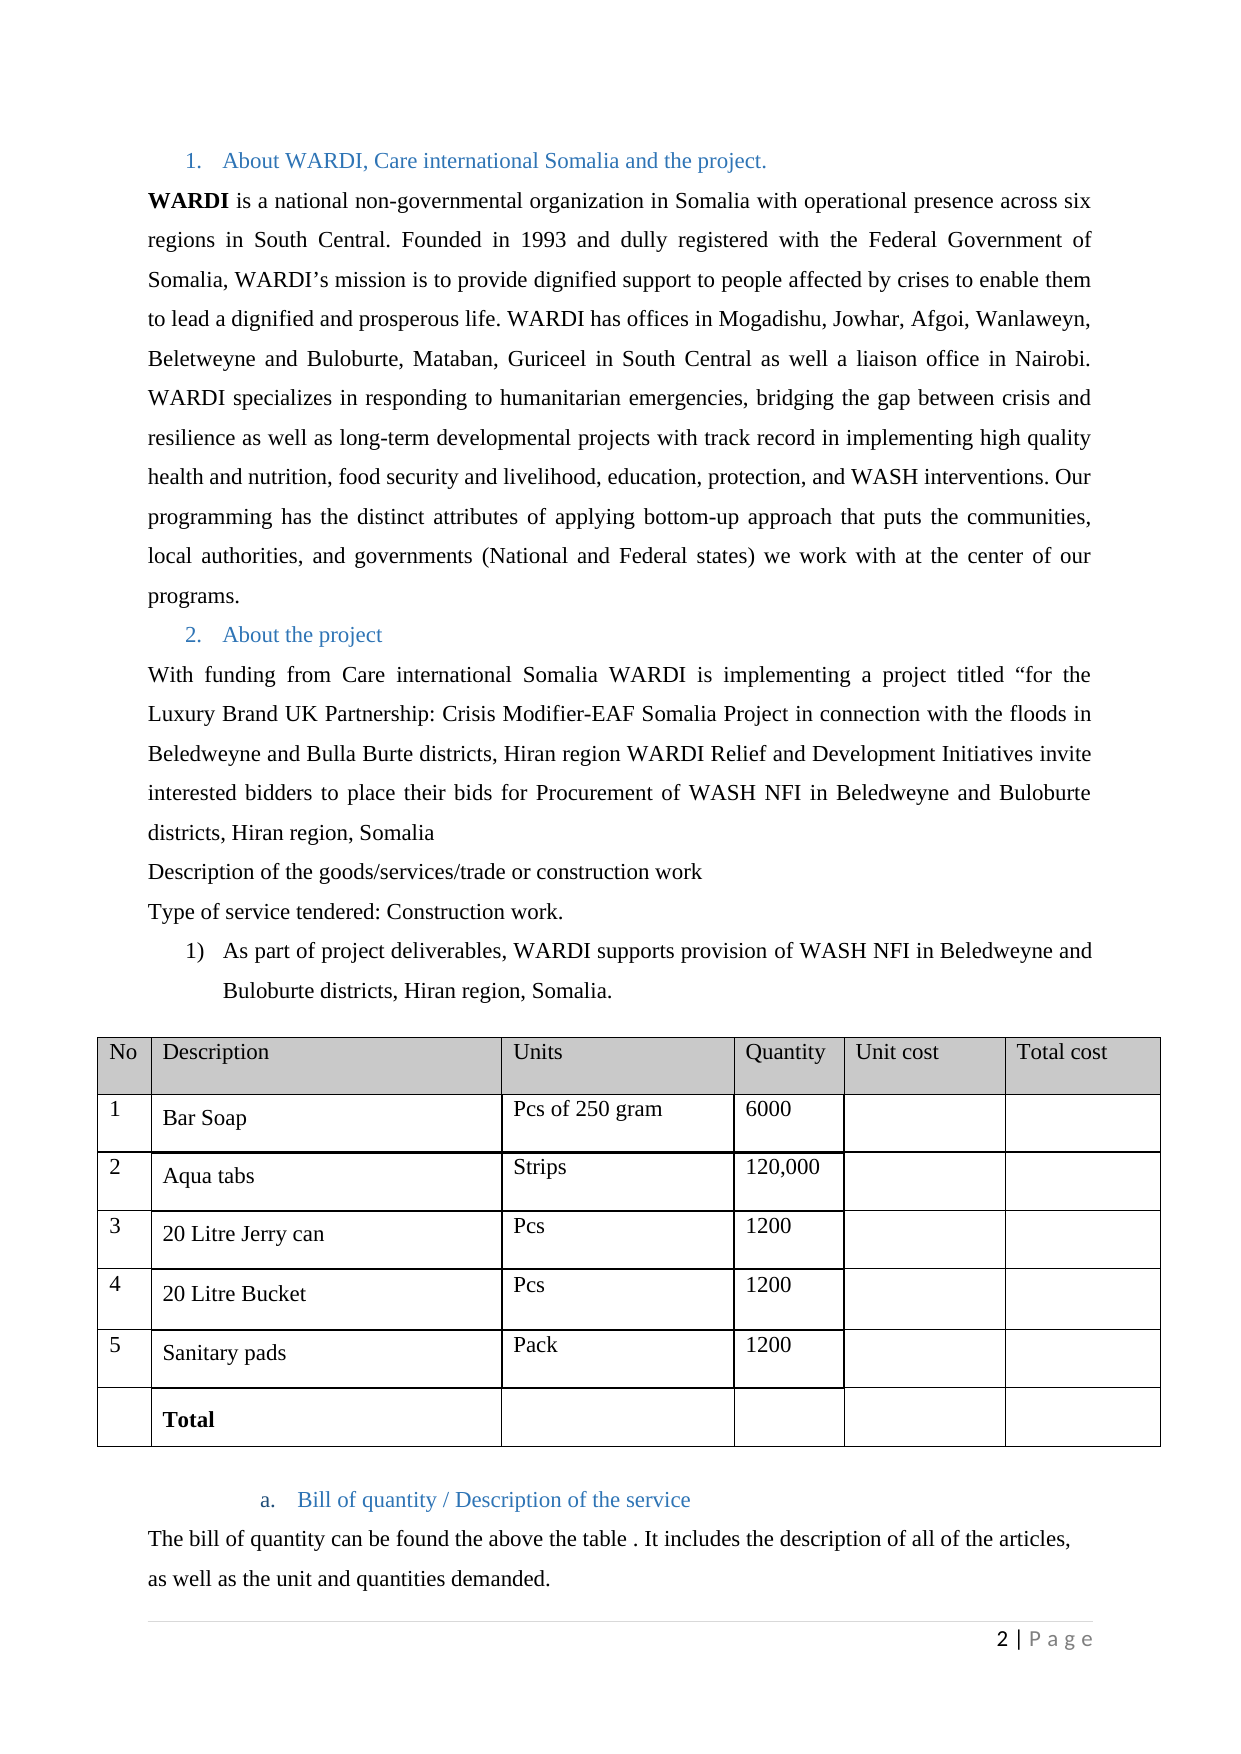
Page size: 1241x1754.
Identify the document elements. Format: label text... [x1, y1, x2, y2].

subtitle About the project [185, 621, 1093, 648]
table_cell 1200 [735, 1331, 843, 1387]
table_cell 5 [98, 1330, 151, 1387]
text Type of service tendered: Construction work. [148, 898, 1093, 924]
subtitle About WARDI, Care international Somalia and the project. [185, 148, 1093, 174]
table_cell [1006, 1211, 1160, 1268]
table_header Description [152, 1038, 501, 1094]
table_cell 4 [98, 1269, 151, 1329]
text The bill of quantity can be found the above the table . It includes the description of all of the articles, as well as the unit and quantities demanded. [148, 1526, 1093, 1591]
list As part of project deliverables, WARDI supports provision of WASH NFI in Beledweyne and Buloburte districts, Hiran region, Somalia. [185, 937, 1093, 1003]
table_cell [845, 1269, 1005, 1329]
table_cell Pcs of 250 gram [503, 1095, 733, 1151]
subtitle Bill of quantity / Description of the service [260, 1486, 1093, 1512]
table_cell Bar Soap [152, 1095, 501, 1151]
table_cell 1200 [735, 1270, 843, 1329]
table_cell 20 Litre Jerry can [152, 1212, 501, 1268]
table_cell [845, 1095, 1005, 1151]
table_cell [1006, 1095, 1160, 1151]
table_header Units [502, 1038, 734, 1094]
table_cell 20 Litre Bucket [152, 1270, 501, 1329]
text With funding from Care international Somalia WARDI is implementing a project titled “for the Luxury Brand UK Partnership: Crisis Modifier-EAF Somalia Project in connection with the floods in Beledweyne and Bulla Burte districts, Hiran region WARDI Relief and Development Initiatives invite interested bidders to place their bids for Procurement of WASH NFI in Beledweyne and Buloburte districts, Hiran region, Somalia [148, 661, 1093, 845]
text Description of the goods/services/trade or construction work [148, 858, 1093, 884]
table_cell 1 [98, 1095, 151, 1151]
table_cell Pcs [503, 1212, 733, 1268]
table_cell [1006, 1153, 1160, 1209]
table_cell [1006, 1269, 1160, 1329]
table_header Unit cost [845, 1038, 1005, 1094]
table_header Quantity [735, 1038, 844, 1094]
table_header Total cost [1006, 1038, 1160, 1094]
table_cell Pack [503, 1331, 733, 1387]
table_cell 120,000 [735, 1154, 843, 1209]
table_cell Strips [503, 1154, 733, 1209]
table_cell [1006, 1388, 1160, 1446]
table_cell Total [152, 1389, 501, 1446]
table_cell 6000 [735, 1095, 843, 1151]
table_cell Aqua tabs [152, 1154, 501, 1209]
table_cell 1200 [735, 1212, 843, 1268]
table_cell [845, 1211, 1005, 1268]
table_cell [1006, 1330, 1160, 1387]
table_cell 2 [98, 1153, 151, 1209]
table_header No [98, 1038, 151, 1094]
table_cell [98, 1388, 151, 1446]
table_cell Pcs [503, 1270, 733, 1329]
text WARDI is a national non-governmental organization in Somalia with operational presence across six regions in South Central. Founded in 1993 and dully registered with the Federal Government of Somalia, WARDI’s mission is to provide dignified support to people affected by crises to enable them to lead a dignified and prosperous life. WARDI has offices in Mogadishu, Jowhar, Afgoi, Wanlaweyn, Beletweyne and Buloburte, Mataban, Guriceel in South Central as well a liaison office in Nairobi. WARDI specializes in responding to humanitarian emergencies, bridging the gap between crisis and resilience as well as long-term developmental projects with track record in implementing high quality health and nutrition, food security and livelihood, education, protection, and WASH interventions. Our programming has the distinct attributes of applying bottom-up approach that puts the communities, local authorities, and governments (National and Federal states) we work with at the center of our programs. [148, 187, 1093, 608]
table_cell Sanitary pads [152, 1331, 501, 1387]
table_cell [735, 1389, 844, 1446]
table_cell [845, 1330, 1005, 1387]
table_cell 3 [98, 1211, 151, 1268]
table_cell [845, 1388, 1005, 1446]
table_cell [502, 1389, 734, 1446]
table_cell [845, 1153, 1005, 1209]
